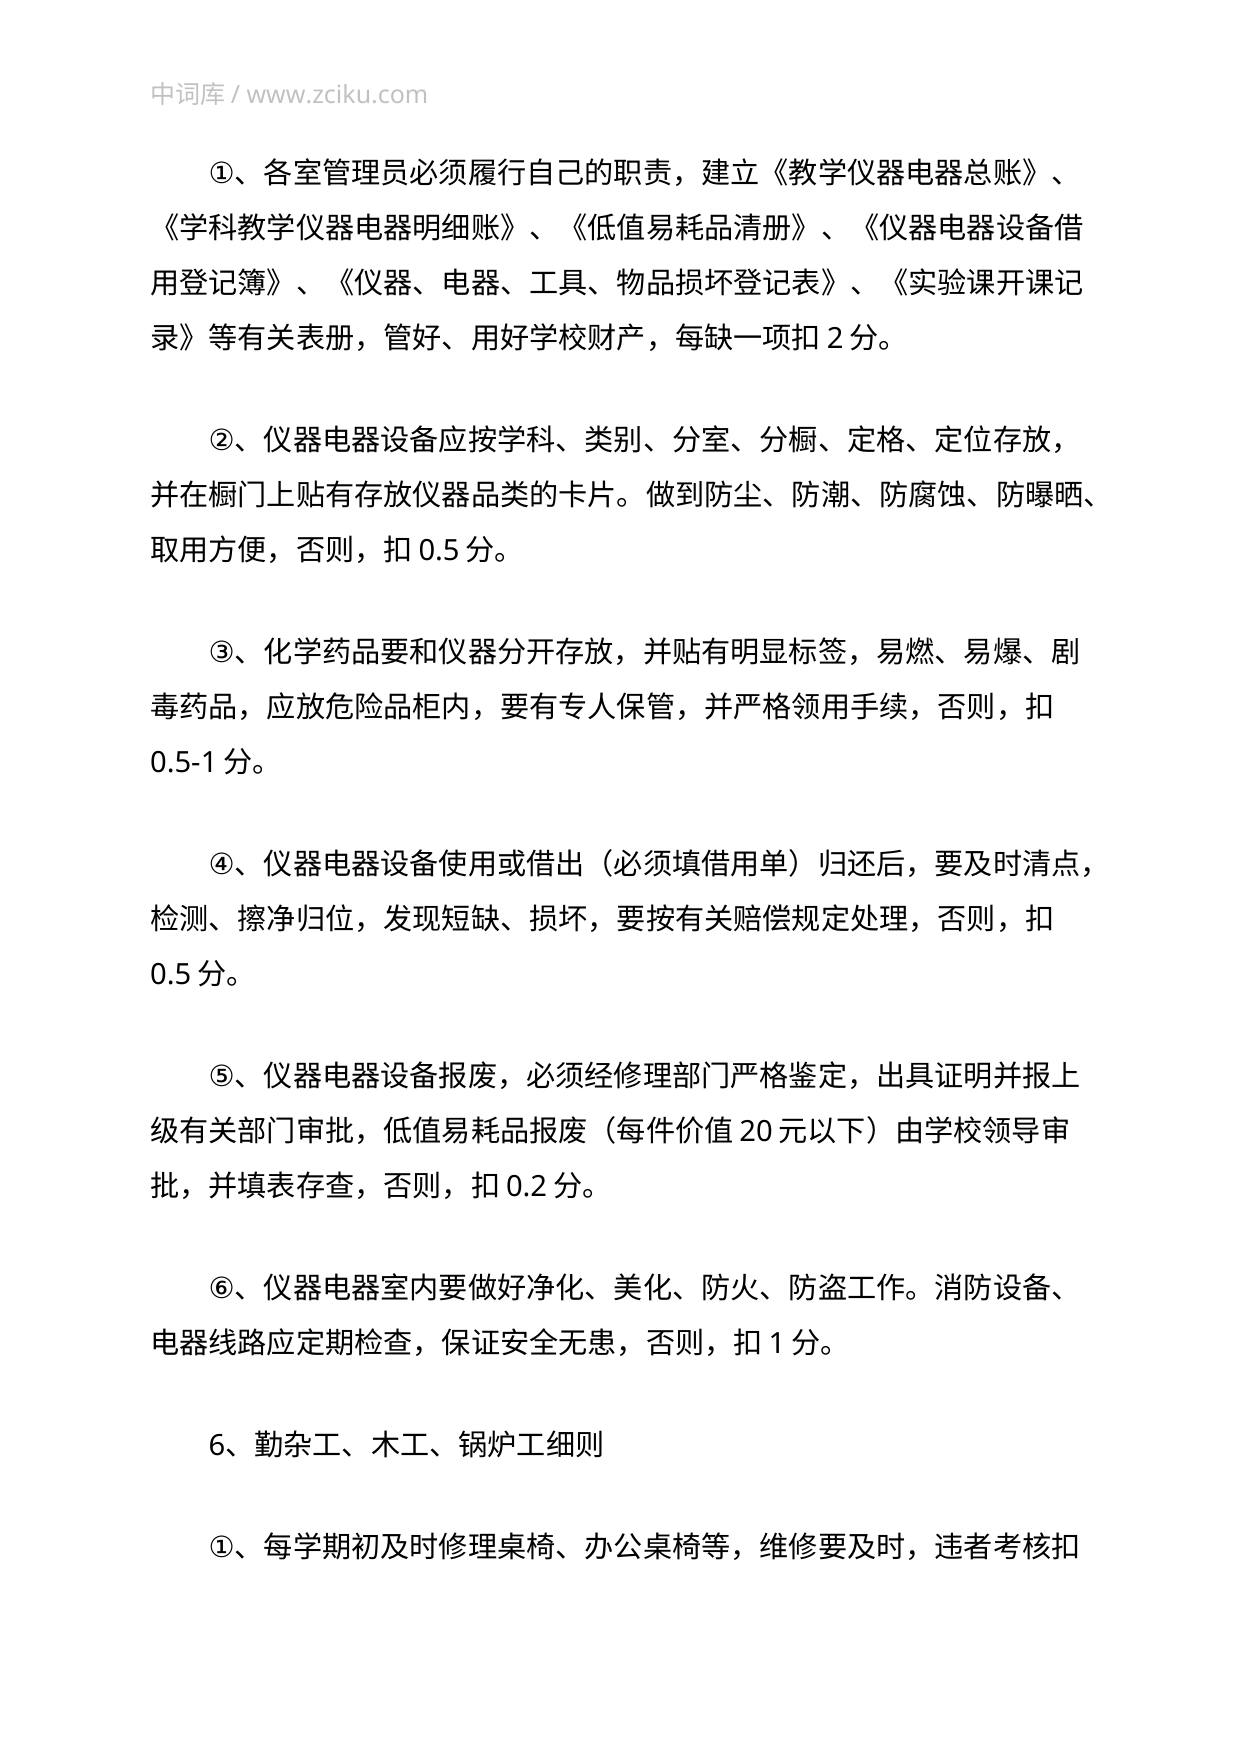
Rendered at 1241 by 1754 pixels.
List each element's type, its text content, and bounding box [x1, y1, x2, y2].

text ②、仪器电器设备应按学科、类别、分室、分橱、定格、定位存放，并在橱门上贴有存放仪器品类的卡片。做到防尘、防潮、防腐蚀、防曝晒、取用方便，否则，扣0.5分。 [150, 417, 1090, 569]
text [150, 1523, 1090, 1566]
text ⑥、仪器电器室内要做好净化、美化、防火、防盗工作。消防设备、电器线路应定期检查，保证安全无患，否则，扣1分。 [150, 1264, 1090, 1362]
text ①、各室管理员必须履行自己的职责，建立《教学仪器电器总账》、《学科教学仪器电器明细账》、《低值易耗品清册》、《仪器电器设备借用登记簿》、《仪器、电器、工具、物品损坏登记表》、《实验课开课记录》等有关表册，管好、用好学校财产，每缺一项扣2分。 [150, 150, 1090, 357]
text ④、仪器电器设备使用或借出（必须填借用单）归还后，要及时清点，检测、擦净归位，发现短缺、损坏，要按有关赔偿规定处理，否则，扣0.5分。 [150, 841, 1090, 993]
text ③、化学药品要和仪器分开存放，并贴有明显标签，易燃、易爆、剧毒药品，应放危险品柜内，要有专人保管，并严格领用手续，否则，扣0.5-1分。 [150, 629, 1090, 781]
text 6、勤杂工、木工、锅炉工细则 [150, 1421, 1090, 1464]
text ⑤、仪器电器设备报废，必须经修理部门严格鉴定，出具证明并报上级有关部门审批，低值易耗品报废（每件价值20元以下）由学校领导审批，并填表存查，否则，扣0.2分。 [150, 1052, 1090, 1205]
